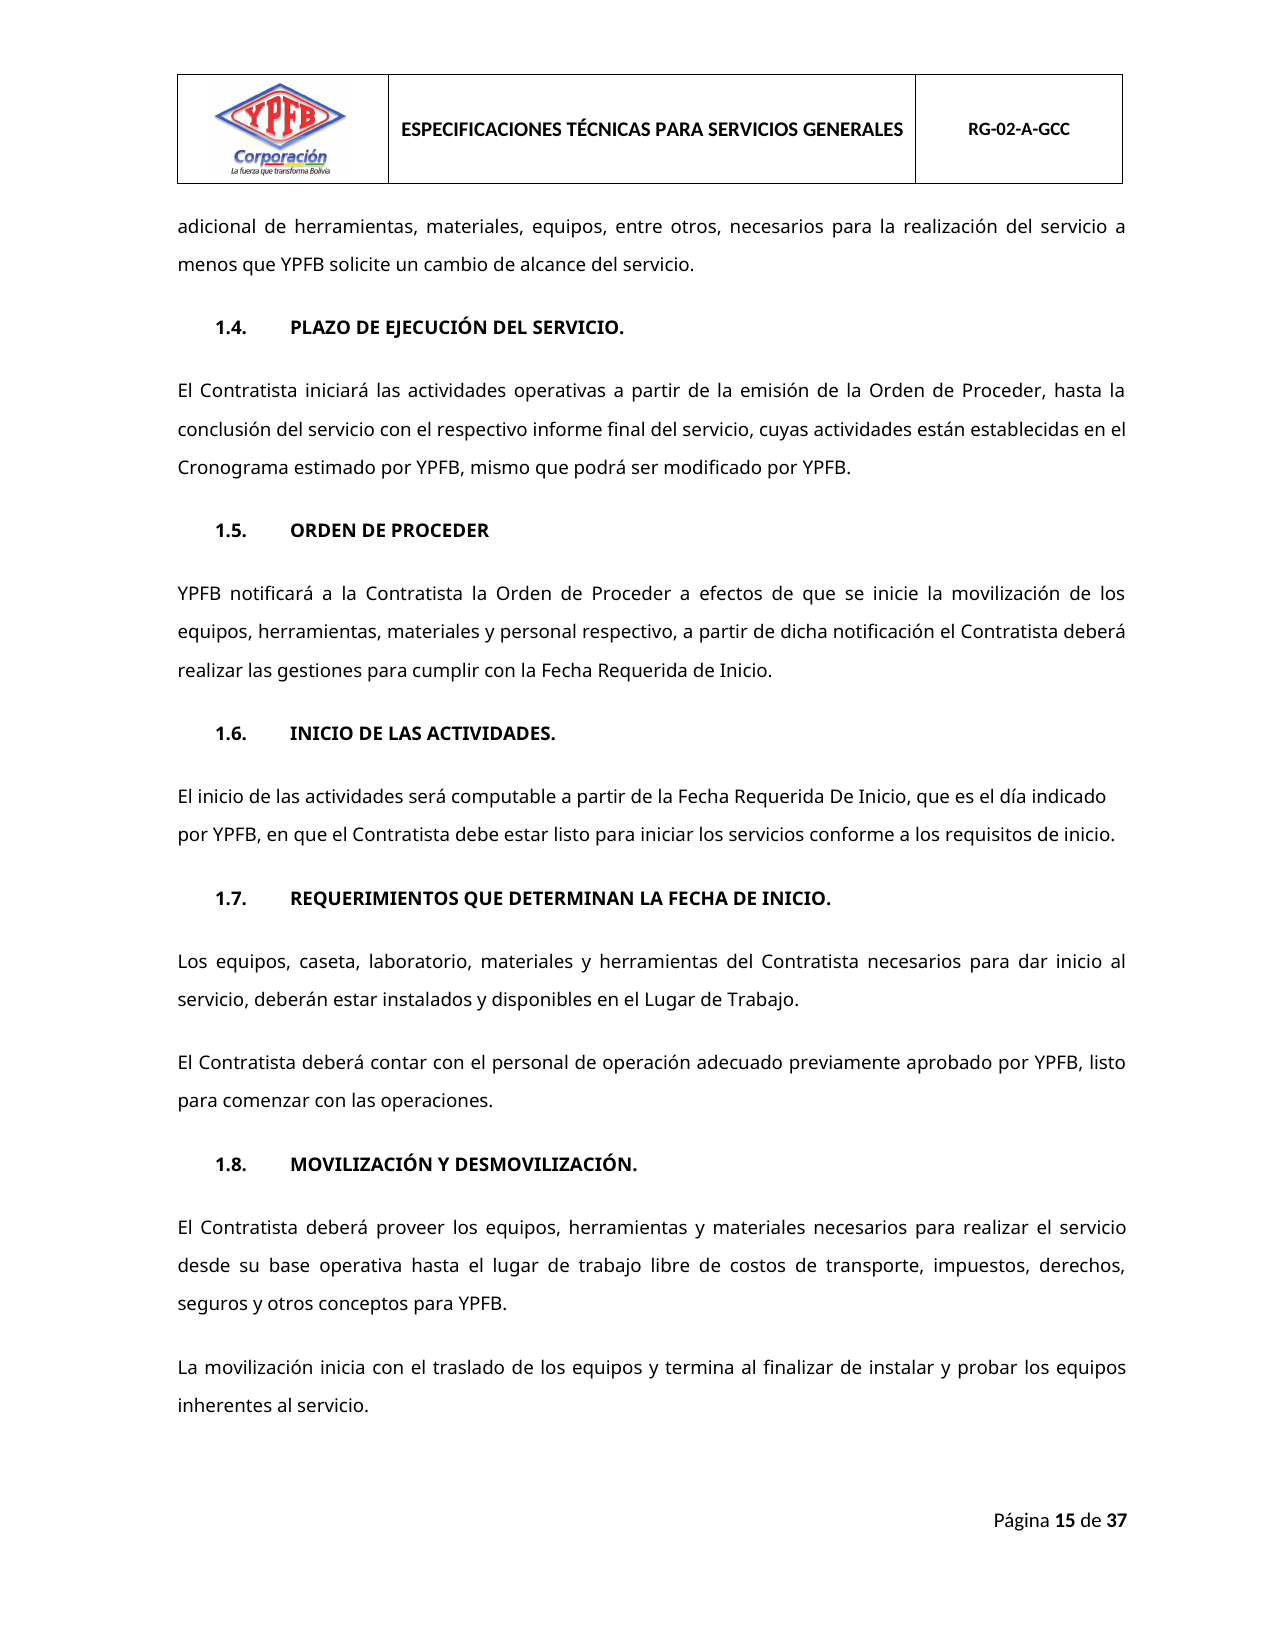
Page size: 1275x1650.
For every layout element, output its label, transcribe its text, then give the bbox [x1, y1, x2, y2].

text REQUERIMIENTOS QUE DETERMINAN LA FECHA DE INICIO. [215, 885, 1127, 910]
text Los equipos, caseta, laboratorio, materiales y herramientas del Contratista necesarios para dar inicio al servicio, deberán estar instalados y disponibles en el Lugar de Trabajo. [177, 948, 1127, 1012]
text La movilización inicia con el traslado de los equipos y termina al finalizar de instalar y probar los equipos inherentes al servicio. [177, 1354, 1127, 1418]
text YPFB notificará a la Contratista la Orden de Proceder a efectos de que se inicie la movilización de los equipos, herramientas, materiales y personal respectivo, a partir de dicha notificación el Contratista deberá realizar las gestiones para cumplir con la Fecha Requerida de Inicio. [177, 581, 1127, 682]
text El inicio de las actividades será computable a partir de la Fecha Requerida De Inicio, que es el día indicado por YPFB, en que el Contratista debe estar listo para iniciar los servicios conforme a los requisitos de inicio. [177, 783, 1127, 847]
text ORDEN DE PROCEDER [215, 517, 1127, 543]
picture [207, 79, 353, 177]
text MOVILIZACIÓN Y DESMOVILIZACIÓN. [215, 1151, 1127, 1177]
text El Contratista deberá contar con el personal de operación adecuado previamente aprobado por YPFB, listo para comenzar con las operaciones. [177, 1049, 1127, 1113]
text INICIO DE LAS ACTIVIDADES. [215, 720, 1127, 746]
text PLAZO DE EJECUCIÓN DEL SERVICIO. [215, 314, 1127, 340]
text El Contratista iniciará las actividades operativas a partir de la emisión de la Orden de Proceder, hasta la conclusión del servicio con el respectivo informe final del servicio, cuyas actividades están establecidas en el Cronograma estimado por YPFB, mismo que podrá ser modificado por YPFB. [177, 378, 1127, 479]
text El Contratista deberá proveer los equipos, herramientas y materiales necesarios para realizar el servicio desde su base operativa hasta el lugar de trabajo libre de costos de transporte, impuestos, derechos, seguros y otros conceptos para YPFB. [177, 1214, 1127, 1316]
